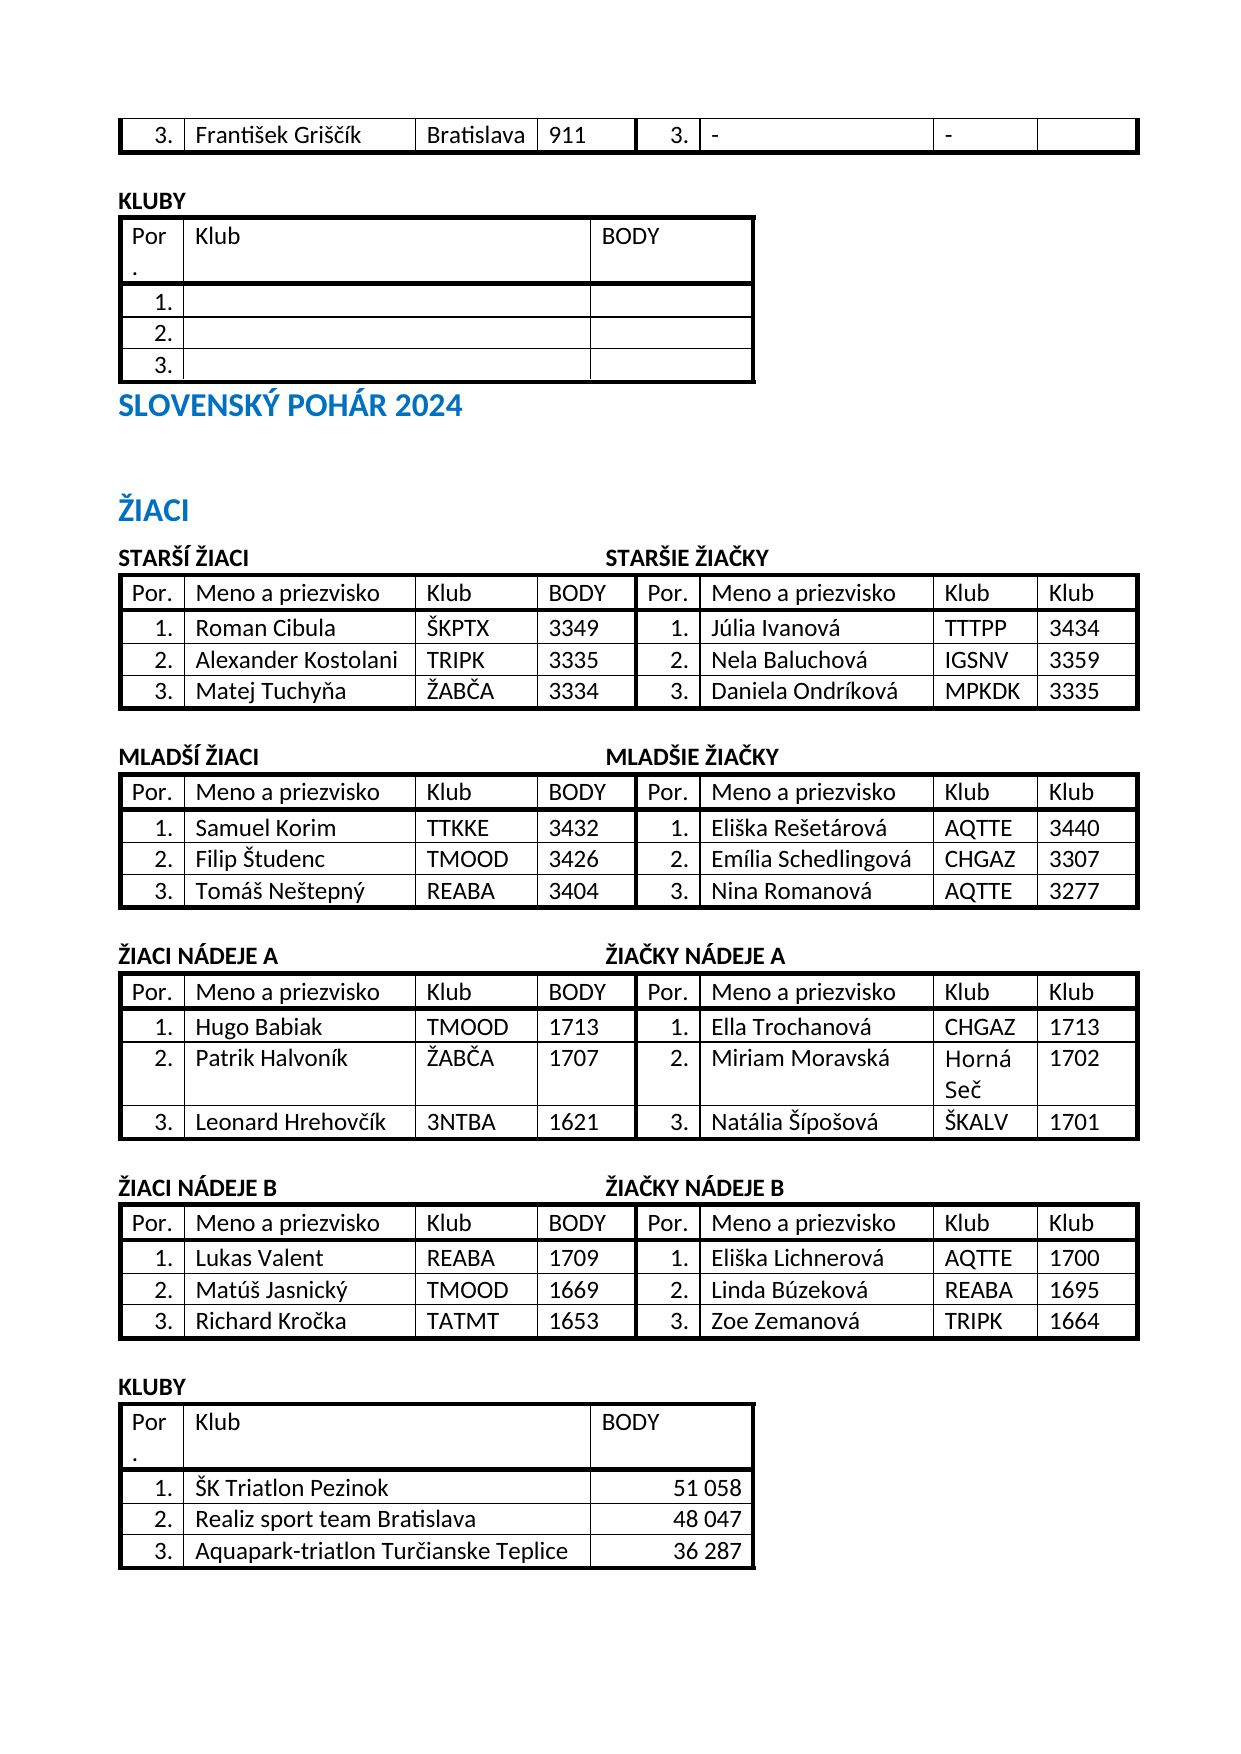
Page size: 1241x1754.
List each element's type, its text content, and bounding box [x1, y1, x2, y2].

table_cell 3307 [1038, 843, 1135, 874]
table_cell 48 047 [591, 1504, 751, 1534]
table_cell Zoe Zemanová [701, 1305, 933, 1336]
table_cell AQTTE [934, 1242, 1037, 1273]
table_cell Leonard Hrehovčík [185, 1106, 415, 1137]
table_cell 36 287 [591, 1535, 751, 1566]
table_cell 3335 [1038, 676, 1135, 706]
table_cell [184, 349, 590, 379]
table_cell 1. [638, 612, 699, 643]
table_header Por. [123, 1207, 184, 1237]
table_cell 3277 [1038, 875, 1135, 905]
table_header Por. [123, 1406, 183, 1467]
table_header Klub [934, 976, 1037, 1006]
table_cell MPKDK [934, 676, 1037, 706]
table_header Por. [638, 777, 699, 807]
table_cell 3434 [1038, 612, 1135, 643]
table_cell 1702 [1038, 1043, 1135, 1105]
table_cell AQTTE [934, 875, 1037, 905]
table_cell 1664 [1038, 1305, 1135, 1336]
table_cell Miriam Moravská [701, 1043, 933, 1105]
table_header BODY [591, 1406, 751, 1467]
table_header Meno a priezvisko [701, 777, 933, 807]
table_header Klub [184, 220, 590, 281]
table_cell Eliška Lichnerová [701, 1242, 933, 1273]
table_cell [184, 286, 590, 316]
table_cell 3. [123, 1106, 184, 1137]
table_cell IGSNV [934, 644, 1037, 674]
table_cell Matúš Jasnický [185, 1274, 415, 1304]
table_cell 3334 [538, 676, 634, 706]
table_cell 1713 [1038, 1011, 1135, 1041]
table_cell 3440 [1038, 812, 1135, 842]
table_header Klub [416, 577, 537, 608]
table_cell 3. [123, 349, 183, 379]
table_cell Nina Romanová [701, 875, 933, 905]
table_cell Júlia Ivanová [701, 612, 933, 643]
table_cell Roman Cibula [185, 612, 415, 643]
table_header BODY [538, 1207, 634, 1237]
table_header Klub [934, 777, 1037, 807]
table_cell 2. [123, 318, 183, 348]
table_cell CHGAZ [934, 843, 1037, 874]
table_cell 3349 [538, 612, 634, 643]
table_cell 3. [123, 875, 184, 905]
table_cell 1695 [1038, 1274, 1135, 1304]
table_cell 1713 [538, 1011, 634, 1041]
table_cell [591, 318, 751, 348]
table_header BODY [591, 220, 751, 281]
table_cell Patrik Halvoník [185, 1043, 415, 1105]
table_cell ŠKALV [934, 1106, 1037, 1137]
table_cell REABA [416, 875, 537, 905]
table_header Meno a priezvisko [185, 976, 415, 1006]
text ŽIACI [118, 488, 1122, 529]
table_cell TMOOD [416, 843, 537, 874]
table_cell AQTTE [934, 812, 1037, 842]
table_cell ŽABČA [416, 676, 537, 706]
table_cell 2. [123, 1504, 183, 1534]
table_cell Aquapark-triatlon Turčianske Teplice [184, 1535, 590, 1566]
table_header Klub [934, 1207, 1037, 1237]
table_cell - [701, 119, 933, 150]
table_cell 1. [638, 1011, 699, 1041]
text MLADŠÍ ŽIACI MLADŠIE ŽIAČKY [118, 741, 1122, 772]
table_cell 2. [123, 1043, 184, 1105]
table_header Klub [1038, 976, 1135, 1006]
table_cell 1. [123, 1011, 184, 1041]
table_header Klub [934, 577, 1037, 608]
table_cell 3. [123, 1305, 184, 1336]
table_cell 1653 [538, 1305, 634, 1336]
table_header Klub [416, 976, 537, 1006]
table_cell REABA [934, 1274, 1037, 1304]
table_header Klub [1038, 577, 1135, 608]
table_cell [591, 349, 751, 379]
table_header Meno a priezvisko [701, 976, 933, 1006]
table_cell Filip Študenc [185, 843, 415, 874]
table_cell Nela Baluchová [701, 644, 933, 674]
table_cell 3426 [538, 843, 634, 874]
table_cell 1709 [538, 1242, 634, 1273]
table_cell Richard Kročka [185, 1305, 415, 1336]
text SLOVENSKÝ POHÁR 2024 [118, 384, 1122, 425]
table_cell Ella Trochanová [701, 1011, 933, 1041]
table_header BODY [538, 777, 634, 807]
table_cell 1. [123, 1242, 184, 1273]
table_cell Matej Tuchyňa [185, 676, 415, 706]
table_cell 1. [638, 1242, 699, 1273]
table_cell 2. [638, 644, 699, 674]
table_header Por. [123, 577, 184, 608]
table_cell 3. [638, 119, 699, 150]
table_cell 2. [123, 644, 184, 674]
table_header Meno a priezvisko [185, 1207, 415, 1237]
table_header Klub [416, 777, 537, 807]
table_cell TTKKE [416, 812, 537, 842]
table_cell TMOOD [416, 1011, 537, 1041]
text KLUBY [118, 185, 1122, 215]
table_cell TMOOD [416, 1274, 537, 1304]
table_cell 3404 [538, 875, 634, 905]
table_cell 3. [123, 676, 184, 706]
table_cell 1. [123, 1472, 183, 1502]
table_cell 1. [123, 286, 183, 316]
table_header Por. [638, 1207, 699, 1237]
table_cell 2. [123, 1274, 184, 1304]
table_cell ŽABČA [416, 1043, 537, 1105]
table_cell Emília Schedlingová [701, 843, 933, 874]
table_header Meno a priezvisko [701, 1207, 933, 1237]
table_cell 1700 [1038, 1242, 1135, 1273]
table_cell Samuel Korim [185, 812, 415, 842]
table_cell 3NTBA [416, 1106, 537, 1137]
text STARŠÍ ŽIACI STARŠIE ŽIAČKY [118, 542, 1122, 572]
table_cell Hugo Babiak [185, 1011, 415, 1041]
table_cell - [934, 119, 1037, 150]
table_cell 2. [638, 1274, 699, 1304]
table_cell 51 058 [591, 1472, 751, 1502]
table_header Klub [416, 1207, 537, 1237]
table_header Klub [184, 1406, 590, 1467]
table_cell TRIPK [934, 1305, 1037, 1336]
table_cell TATMT [416, 1305, 537, 1336]
table_cell CHGAZ [934, 1011, 1037, 1041]
table_header Por. [123, 220, 183, 281]
table_cell 1707 [538, 1043, 634, 1105]
table_cell Tomáš Neštepný [185, 875, 415, 905]
table_cell 3. [638, 875, 699, 905]
table_cell Bratislava [416, 119, 537, 150]
table_cell 3335 [538, 644, 634, 674]
table_cell 911 [538, 119, 634, 150]
table_cell 2. [638, 843, 699, 874]
table_cell 2. [638, 1043, 699, 1105]
table_cell ŠKPTX [416, 612, 537, 643]
table_cell TTTPP [934, 612, 1037, 643]
table_header Klub [1038, 777, 1135, 807]
table_cell Realiz sport team Bratislava [184, 1504, 590, 1534]
table_cell [184, 318, 590, 348]
table_header Por. [638, 577, 699, 608]
table_header BODY [538, 577, 634, 608]
table_cell [591, 286, 751, 316]
table_cell Eliška Rešetárová [701, 812, 933, 842]
table_cell 3. [638, 676, 699, 706]
table_cell 3. [638, 1106, 699, 1137]
table_cell 2. [123, 843, 184, 874]
table_cell 3. [123, 1535, 183, 1566]
table_cell 1701 [1038, 1106, 1135, 1137]
table_cell Linda Búzeková [701, 1274, 933, 1304]
table_cell Lukas Valent [185, 1242, 415, 1273]
table_header BODY [538, 976, 634, 1006]
table_cell [1038, 119, 1135, 150]
table_cell 3359 [1038, 644, 1135, 674]
text KLUBY [118, 1371, 1122, 1402]
table_cell 3432 [538, 812, 634, 842]
table_cell 1621 [538, 1106, 634, 1137]
table_cell 1. [638, 812, 699, 842]
table_cell Horná Seč [934, 1043, 1037, 1105]
table_header Meno a priezvisko [185, 577, 415, 608]
table_cell Natália Šípošová [701, 1106, 933, 1137]
table_header Por. [123, 976, 184, 1006]
table_cell REABA [416, 1242, 537, 1273]
table_cell ŠK Triatlon Pezinok [184, 1472, 590, 1502]
table_cell Alexander Kostolani [185, 644, 415, 674]
table_cell 1669 [538, 1274, 634, 1304]
table_cell TRIPK [416, 644, 537, 674]
table_cell 1. [123, 812, 184, 842]
table_cell 3. [638, 1305, 699, 1336]
table_header Meno a priezvisko [185, 777, 415, 807]
table_header Por. [638, 976, 699, 1006]
table_cell 1. [123, 612, 184, 643]
table_header Klub [1038, 1207, 1135, 1237]
table_header Meno a priezvisko [701, 577, 933, 608]
table_header Por. [123, 777, 184, 807]
text ŽIACI NÁDEJE A ŽIAČKY NÁDEJE A [118, 941, 1122, 971]
table_cell Daniela Ondríková [701, 676, 933, 706]
table_cell František Griščík [185, 119, 415, 150]
table_cell 3. [123, 119, 184, 150]
text ŽIACI NÁDEJE B ŽIAČKY NÁDEJE B [118, 1172, 1122, 1202]
